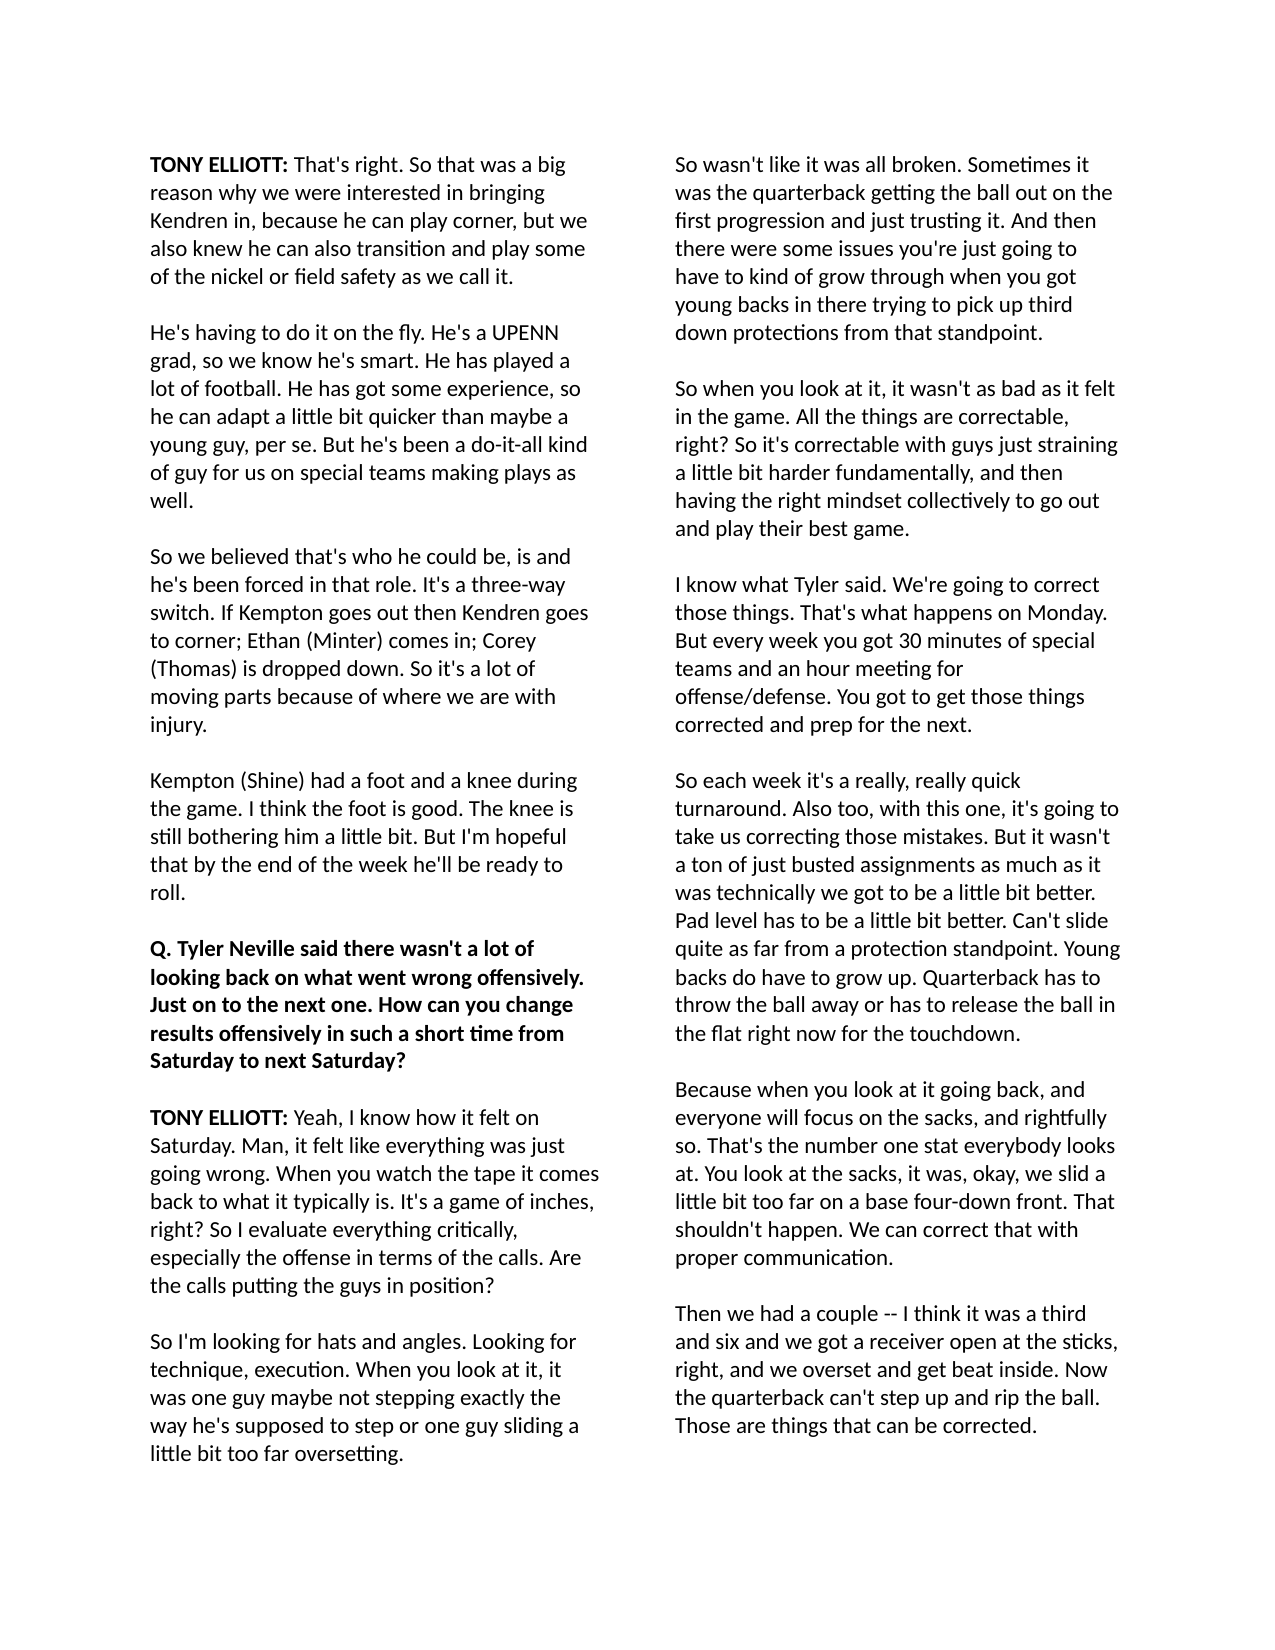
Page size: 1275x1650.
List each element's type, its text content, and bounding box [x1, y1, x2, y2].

text Because when you look at it going back, and everyone will focus on the sacks, and rightfully so. That's the number one stat everybody looks at. You look at the sacks, it was, okay, we slid a little bit too far on a base four-down front. That shouldn't happen. We can correct that with proper communication. [675, 1075, 1125, 1271]
text So each week it's a really, really quick turnaround. Also too, with this one, it's going to take us correcting those mistakes. But it wasn't a ton of just busted assignments as much as it was technically we got to be a little bit better. [675, 766, 1125, 907]
text Q. Tyler Neville said there wasn't a lot of looking back on what went wrong offensively. Just on to the next one. How can you change results offensively in such a short time from Saturday to next Saturday? [150, 934, 600, 1075]
text So when you look at it, it wasn't as bad as it felt in the game. All the things are correctable, right? So it's correctable with guys just straining a little bit harder fundamentally, and then having the right mindset collectively to go out and play their best game. [675, 374, 1125, 542]
text So we believed that's who he could be, is and he's been forced in that role. It's a three-way switch. If Kempton goes out then Kendren goes to corner; Ethan (Minter) comes in; Corey (Thomas) is dropped down. So it's a lot of moving parts because of where we are with injury. [150, 542, 600, 738]
text So I'm looking for hats and angles. Looking for technique, execution. When you look at it, it was one guy maybe not stepping exactly the way he's supposed to step or one guy sliding a little bit too far oversetting. [150, 1327, 600, 1467]
text Then we had a couple -- I think it was a third and six and we got a receiver open at the sticks, right, and we overset and get beat inside. Now the quarterback can't step up and rip the ball. Those are things that can be corrected. [675, 1299, 1125, 1439]
text TONY ELLIOTT: Yeah, I know how it felt on Saturday. Man, it felt like everything was just going wrong. When you watch the tape it comes back to what it typically is. It's a game of inches, right? So I evaluate everything critically, especially the offense in terms of the calls. Are the calls putting the guys in position? [150, 1103, 600, 1299]
text Pad level has to be a little bit better. Can't slide quite as far from a protection standpoint. Young backs do have to grow up. Quarterback has to throw the ball away or has to release the ball in the flat right now for the touchdown. [675, 907, 1125, 1047]
text I know what Tyler said. We're going to correct those things. That's what happens on Monday. But every week you got 30 minutes of special teams and an hour meeting for offense/defense. You got to get those things corrected and prep for the next. [675, 570, 1125, 738]
text TONY ELLIOTT: That's right. So that was a big reason why we were interested in bringing Kendren in, because he can play corner, but we also knew he can also transition and play some of the nickel or field safety as we call it. [150, 150, 600, 290]
text Kempton (Shine) had a foot and a knee during the game. I think the foot is good. The knee is still bothering him a little bit. But I'm hopeful that by the end of the week he'll be ready to roll. [150, 766, 600, 907]
text He's having to do it on the fly. He's a UPENN grad, so we know he's smart. He has played a lot of football. He has got some experience, so he can adapt a little bit quicker than maybe a young guy, per se. But he's been a do-it-all kind of guy for us on special teams making plays as well. [150, 318, 600, 514]
text So wasn't like it was all broken. Sometimes it was the quarterback getting the ball out on the first progression and just trusting it. And then there were some issues you're just going to have to kind of grow through when you got young backs in there trying to pick up third down protections from that standpoint. [675, 150, 1125, 346]
